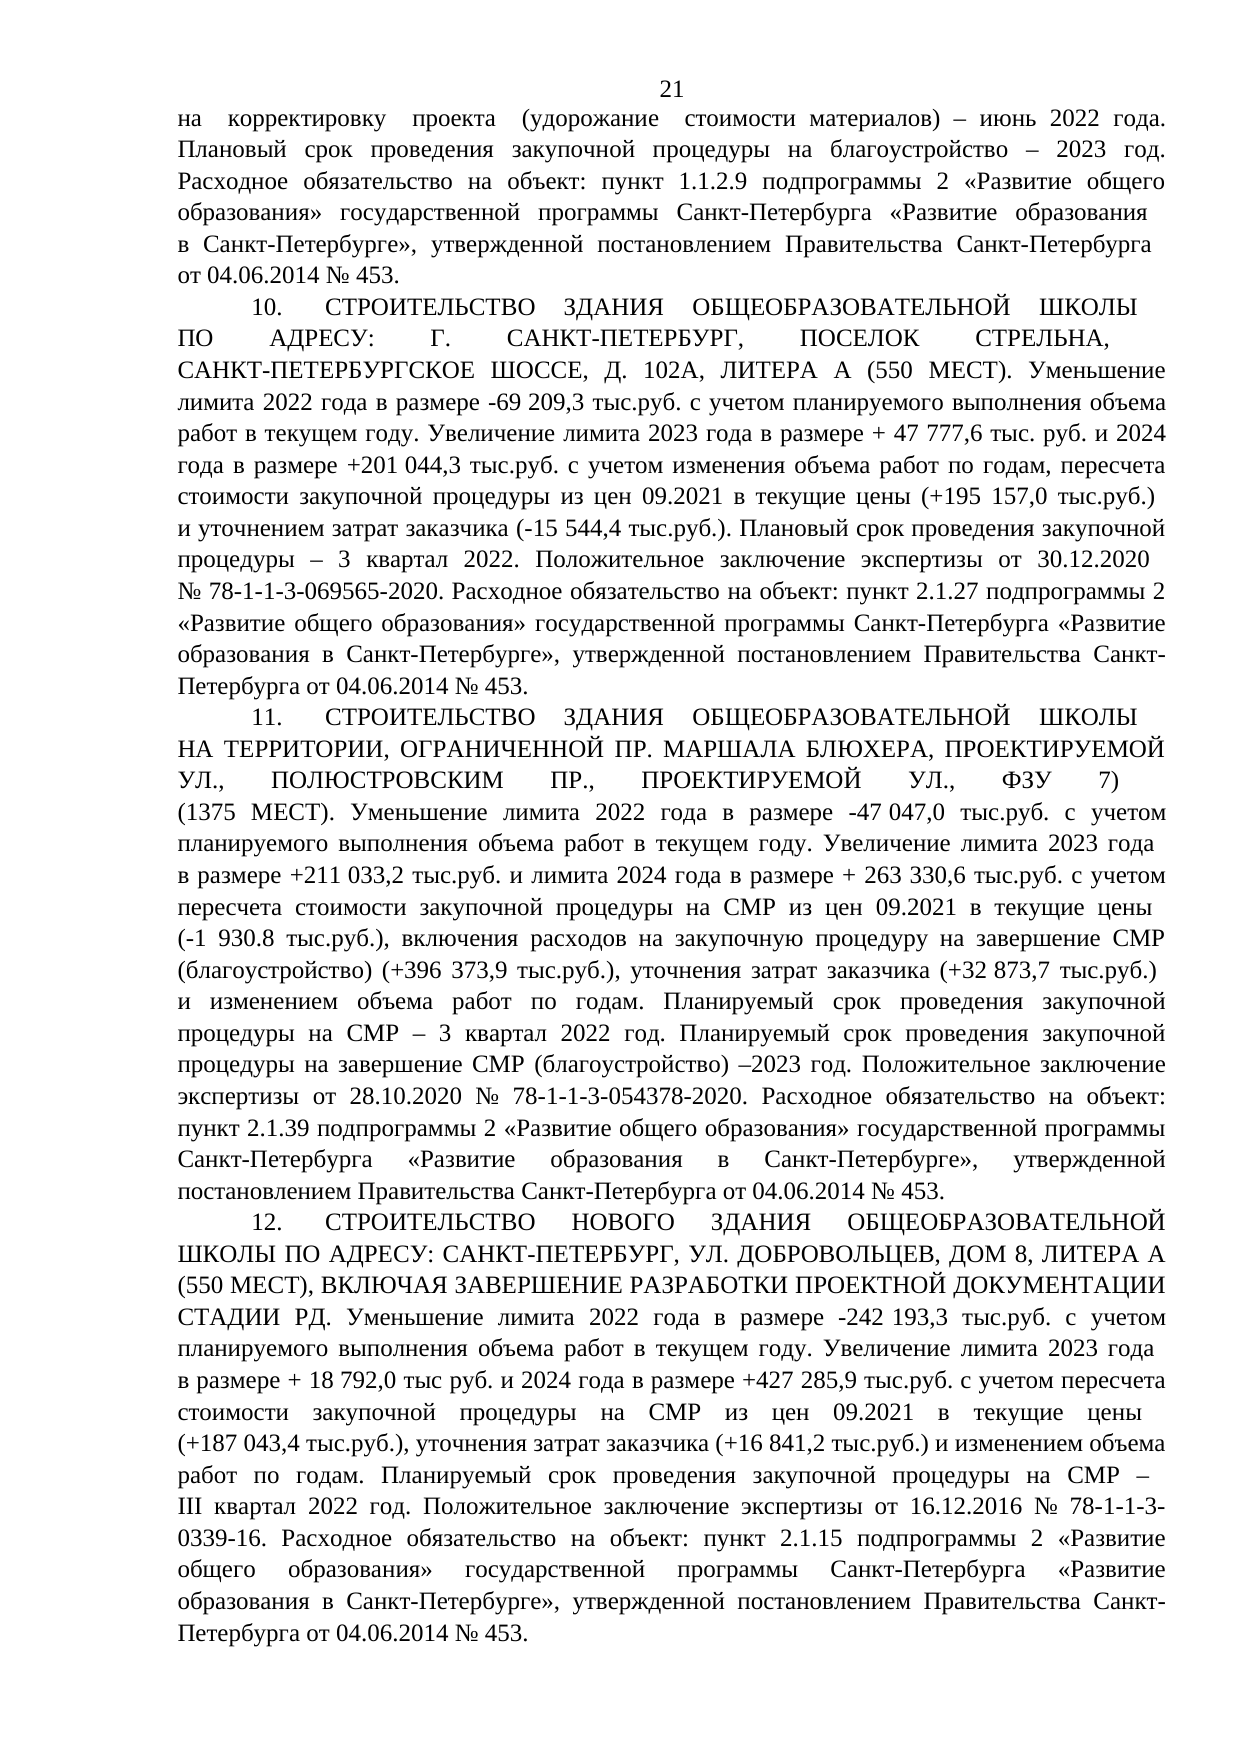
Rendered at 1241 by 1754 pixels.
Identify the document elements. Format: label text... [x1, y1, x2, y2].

list СТРОИТЕЛЬСТВО ЗДАНИЯ ОБЩЕОБРАЗОВАТЕЛЬНОЙ ШКОЛЫ НА ТЕРРИТОРИИ, ОГРАНИЧЕННОЙ ПР. МАРШАЛА БЛЮХЕРА, ПРОЕКТИРУЕМОЙ УЛ., ПОЛЮСТРОВСКИМ ПР., ПРОЕКТИРУЕМОЙ УЛ., ФЗУ 7) (1375 МЕСТ). Уменьшение лимита 2022 года в размере -47 047,0 тыс.руб. с учетом планируемого выполнения объема работ в текущем году. Увеличение лимита 2023 года в размере +211 033,2 тыс.руб. и лимита 2024 года в размере + 263 330,6 тыс.руб. с учетом пересчета стоимости закупочной процедуры на СМР из цен 09.2021 в текущие цены (-1 930.8 тыс.руб.), включения расходов на закупочную процедуру на завершение СМР (благоустройство) (+396 373,9 тыс.руб.), уточнения затрат заказчика (+32 873,7 тыс.руб.) и изменением объема работ по годам. Планируемый срок проведения закупочной процедуры на СМР – 3 квартал 2022 год. Планируемый срок проведения закупочной процедуры на завершение СМР (благоустройство) –2023 год. Положительное заключение экспертизы от 28.10.2020 № 78-1-1-3-054378-2020. Расходное обязательство на объект: пункт 2.1.39 подпрограммы 2 «Развитие общего образования» государственной программы Санкт-Петербурга «Развитие образования в Санкт-Петербурге», утвержденной постановлением Правительства Санкт-Петербурга от 04.06.2014 № 453. [177, 702, 1166, 1204]
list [177, 103, 1166, 289]
list СТРОИТЕЛЬСТВО ЗДАНИЯ ОБЩЕОБРАЗОВАТЕЛЬНОЙ ШКОЛЫ ПО АДРЕСУ: Г. САНКТ-ПЕТЕРБУРГ, ПОСЕЛОК СТРЕЛЬНА, САНКТ-ПЕТЕРБУРГСКОЕ ШОССЕ, Д. 102А, ЛИТЕРА А (550 МЕСТ). Уменьшение лимита 2022 года в размере -69 209,3 тыс.руб. с учетом планируемого выполнения объема работ в текущем году. Увеличение лимита 2023 года в размере + 47 777,6 тыс. руб. и 2024 года в размере +201 044,3 тыс.руб. с учетом изменения объема работ по годам, пересчета стоимости закупочной процедуры из цен 09.2021 в текущие цены (+195 157,0 тыс.руб.) и уточнением затрат заказчика (-15 544,4 тыс.руб.). Плановый срок проведения закупочной процедуры – 3 квартал 2022. Положительное заключение экспертизы от 30.12.2020 № 78-1-1-3-069565-2020. Расходное обязательство на объект: пункт 2.1.27 подпрограммы 2 «Развитие общего образования» государственной программы Санкт-Петербурга «Развитие образования в Санкт-Петербурге», утвержденной постановлением Правительства Санкт-Петербурга от 04.06.2014 № 453. [177, 292, 1166, 699]
list СТРОИТЕЛЬСТВО НОВОГО ЗДАНИЯ ОБЩЕОБРАЗОВАТЕЛЬНОЙ ШКОЛЫ ПО АДРЕСУ: САНКТ-ПЕТЕРБУРГ, УЛ. ДОБРОВОЛЬЦЕВ, ДОМ 8, ЛИТЕРА А (550 МЕСТ), ВКЛЮЧАЯ ЗАВЕРШЕНИЕ РАЗРАБОТКИ ПРОЕКТНОЙ ДОКУМЕНТАЦИИ СТАДИИ РД. Уменьшение лимита 2022 года в размере -242 193,3 тыс.руб. с учетом планируемого выполнения объема работ в текущем году. Увеличение лимита 2023 года в размере + 18 792,0 тыс руб. и 2024 года в размере +427 285,9 тыс.руб. с учетом пересчета стоимости закупочной процедуры на СМР из цен 09.2021 в текущие цены (+187 043,4 тыс.руб.), уточнения затрат заказчика (+16 841,2 тыс.руб.) и изменением объема работ по годам. Планируемый срок проведения закупочной процедуры на СМР – III квартал 2022 год. Положительное заключение экспертизы от 16.12.2016 № 78-1-1-3-0339-16. Расходное обязательство на объект: пункт 2.1.15 подпрограммы 2 «Развитие общего образования» государственной программы Санкт-Петербурга «Развитие образования в Санкт-Петербурге», утвержденной постановлением Правительства Санкт-Петербурга от 04.06.2014 № 453. [177, 1207, 1166, 1646]
